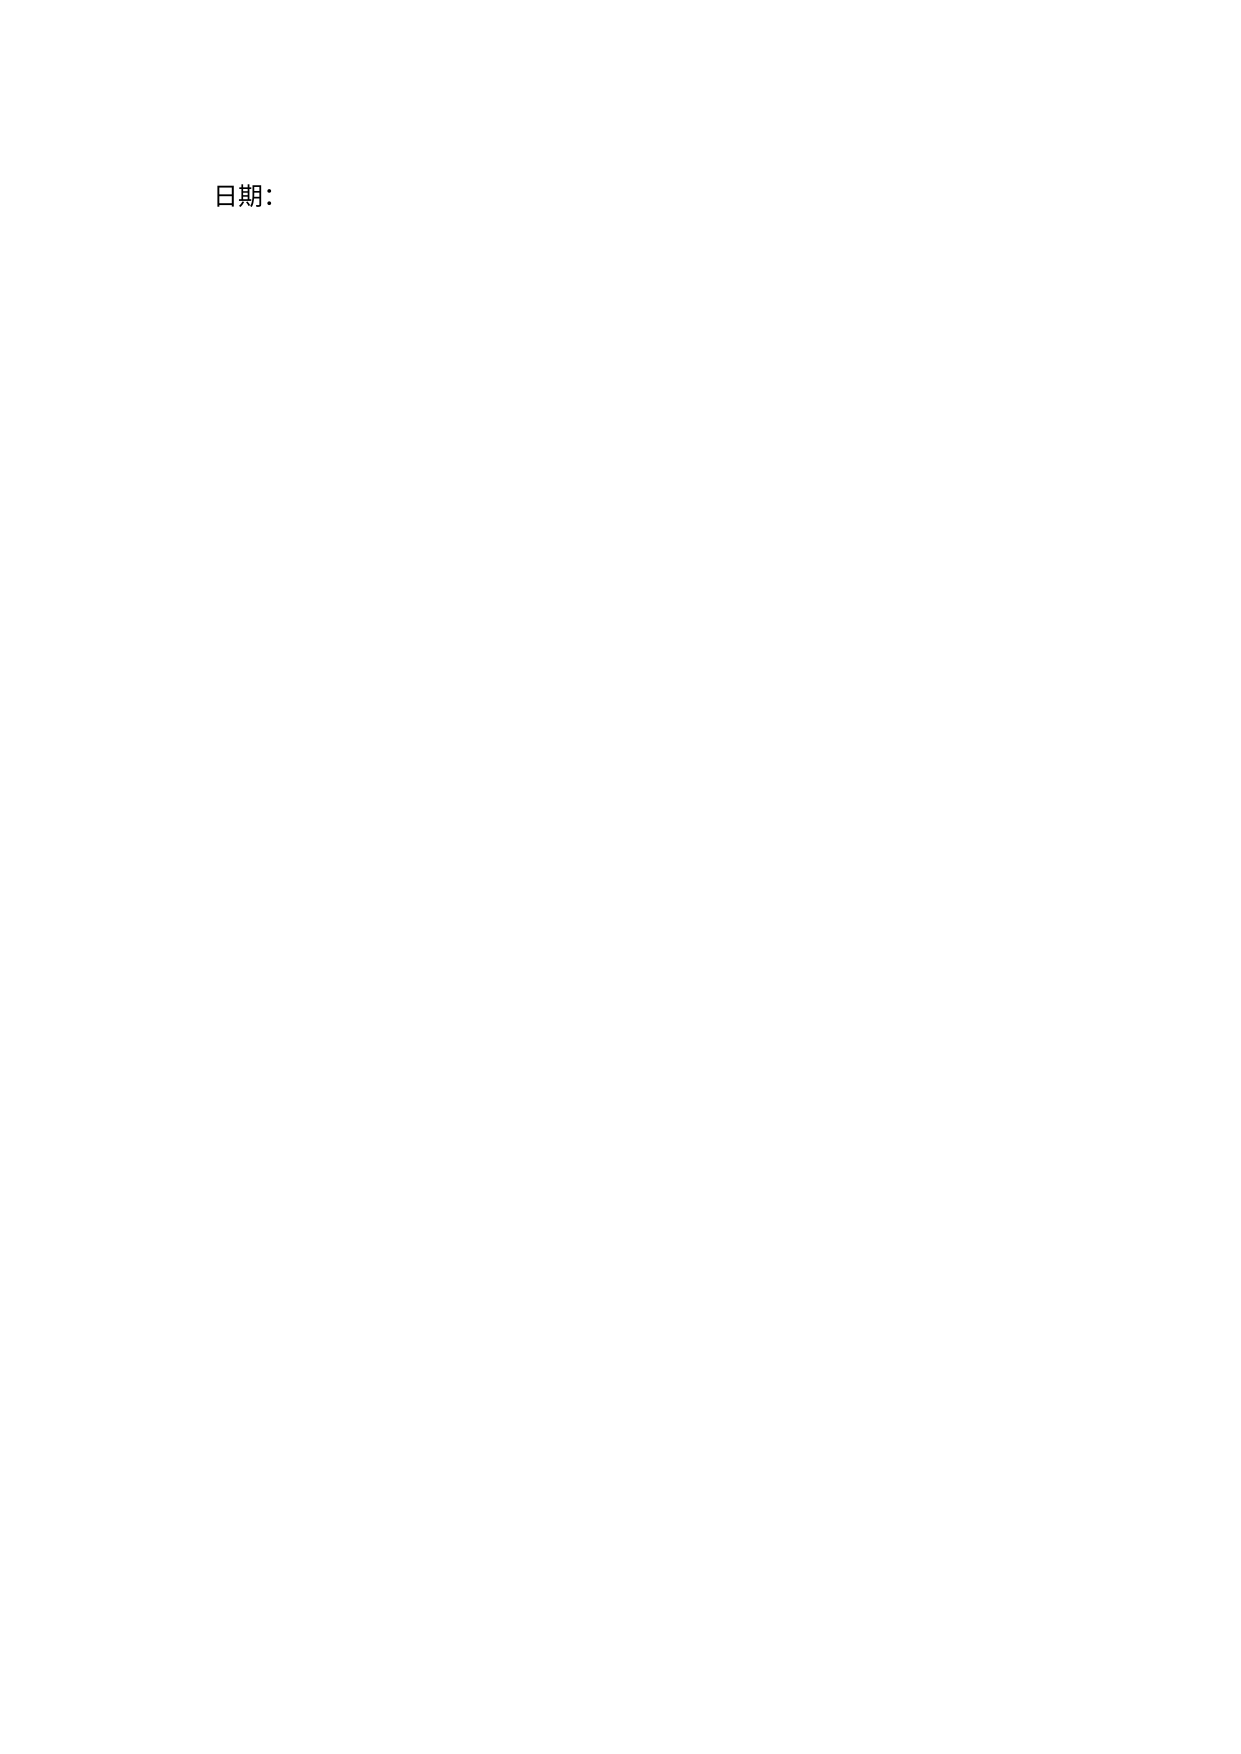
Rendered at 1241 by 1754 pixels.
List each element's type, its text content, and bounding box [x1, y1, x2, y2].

text 日期： [187, 162, 1053, 227]
